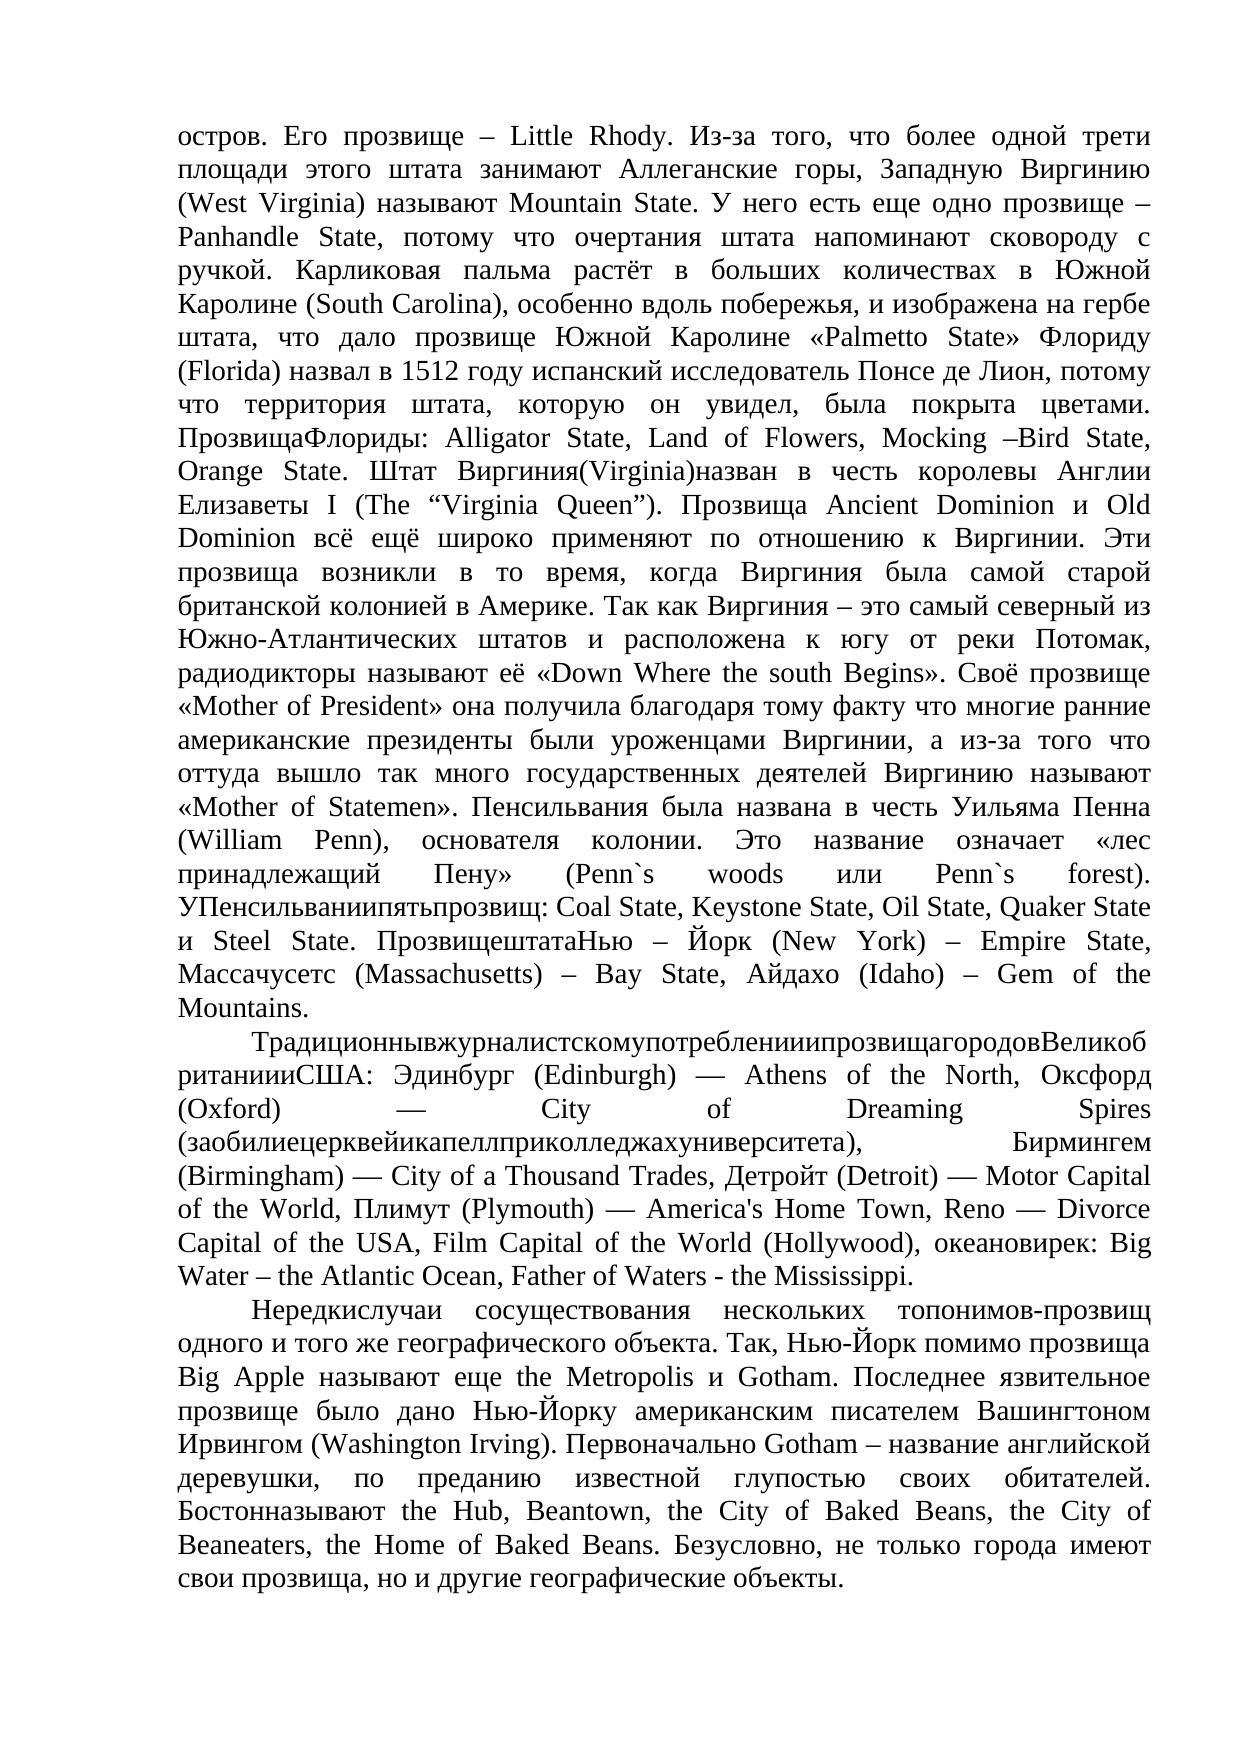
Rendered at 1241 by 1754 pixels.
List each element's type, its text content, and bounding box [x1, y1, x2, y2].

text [177, 118, 1152, 1024]
text ТрадиционнывжурналистскомупотребленииипрозвищагородовВеликобританиииСША: Эдинбург (Edinburgh) — Athens of the North, Оксфорд (Oxford) — City of Dreaming Spires (заобилиецерквейикапеллприколледжахуниверситета), Бирмингем (Birmingham) — City of a Thousand Trades, Детройт (Detroit) — Motor Capital of the World, Плимут (Plymouth) — America's Home Town, Reno — Divorce Capital of the USA, Film Capital of the World (Hollywood), океановирек: Big Water – the Atlantic Ocean, Father of Waters - the Mississippi. [177, 1024, 1152, 1292]
text Нередкислучаи сосуществования нескольких топонимов-прозвищ одного и того же географического объекта. Так, Нью-Йорк помимо прозвища Big Apple называют еще the Metropolis и Gotham. Последнее язвительное прозвище было дано Нью-Йорку американским писателем Вашингтоном Ирвингом (Washington Irving). Первоначально Gotham – название английской деревушки, по преданию известной глупостью своих обитателей. Бостонназывают the Hub, Beantown, the City of Baked Beans, the City of Beaneaters, the Home of Baked Beans. Безусловно, не только города имеют свои прозвища, но и другие географические объекты. [177, 1292, 1152, 1594]
